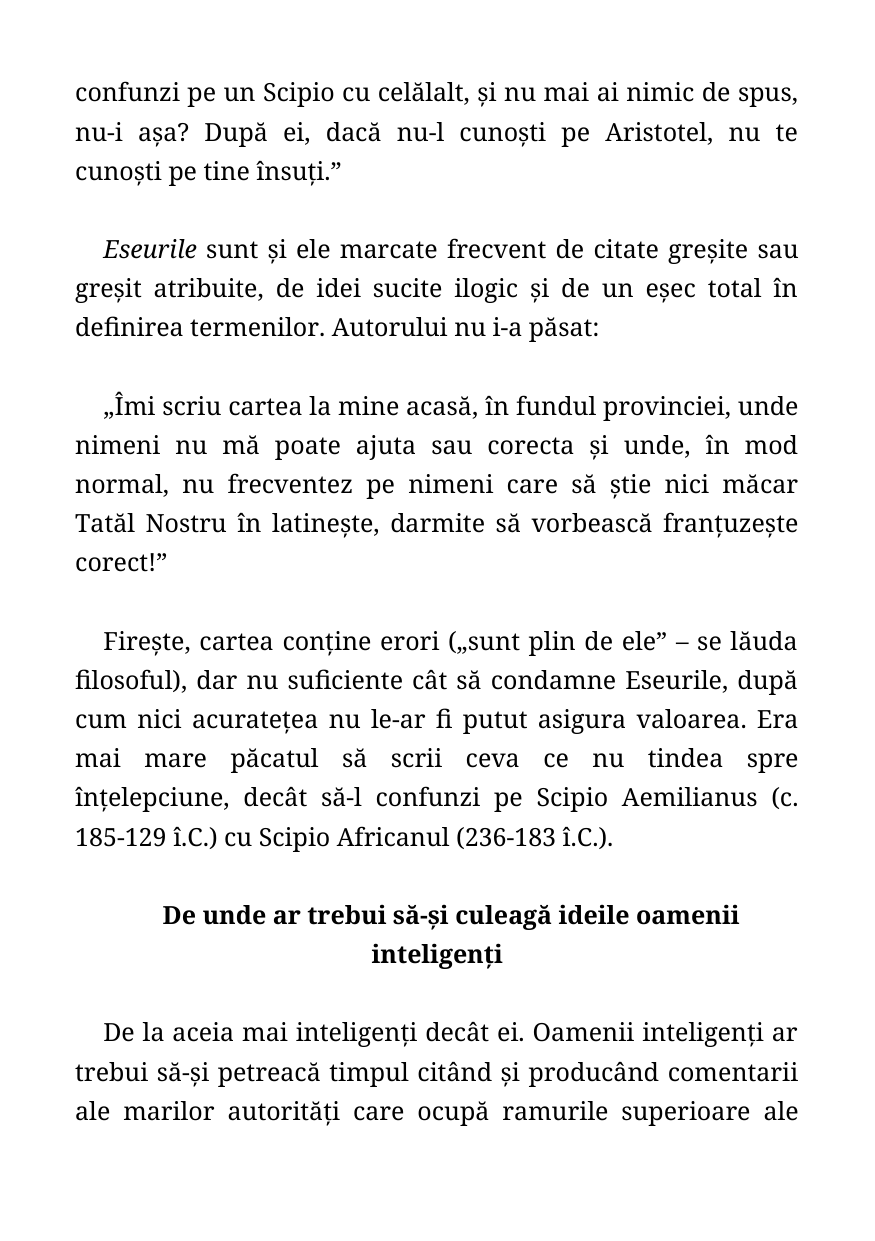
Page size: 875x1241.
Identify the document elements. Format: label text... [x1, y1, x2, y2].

text De unde ar trebui să-și culeagă ideile oamenii inteligenți [75, 897, 799, 971]
text Firește, cartea conține erori („sunt plin de ele” – se lăuda filosoful), dar nu suficiente cât să condamne Eseurile, după cum nici acuratețea nu le-ar fi putut asigura valoarea. Era mai mare păcatul să scrii ceva ce nu tindea spre înțelepciune, decât să-l confunzi pe Scipio Aemilianus (c. 185-129 î.C.) cu Scipio Africanul (236-183 î.C.). [75, 623, 799, 853]
text „Îmi scriu cartea la mine acasă, în fundul provinciei, unde nimeni nu mă poate ajuta sau corecta și unde, în mod normal, nu frecventez pe nimeni care să știe nici măcar Tatăl Nostru în latinește, darmite să vorbească franțuzește corect!” [75, 388, 799, 579]
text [75, 75, 799, 187]
text Eseurile sunt și ele marcate frecvent de citate greșite sau greșit atribuite, de idei sucite ilogic și de un eșec total în definirea termenilor. Autorului nu i-a păsat: [75, 232, 799, 344]
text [75, 1015, 799, 1127]
